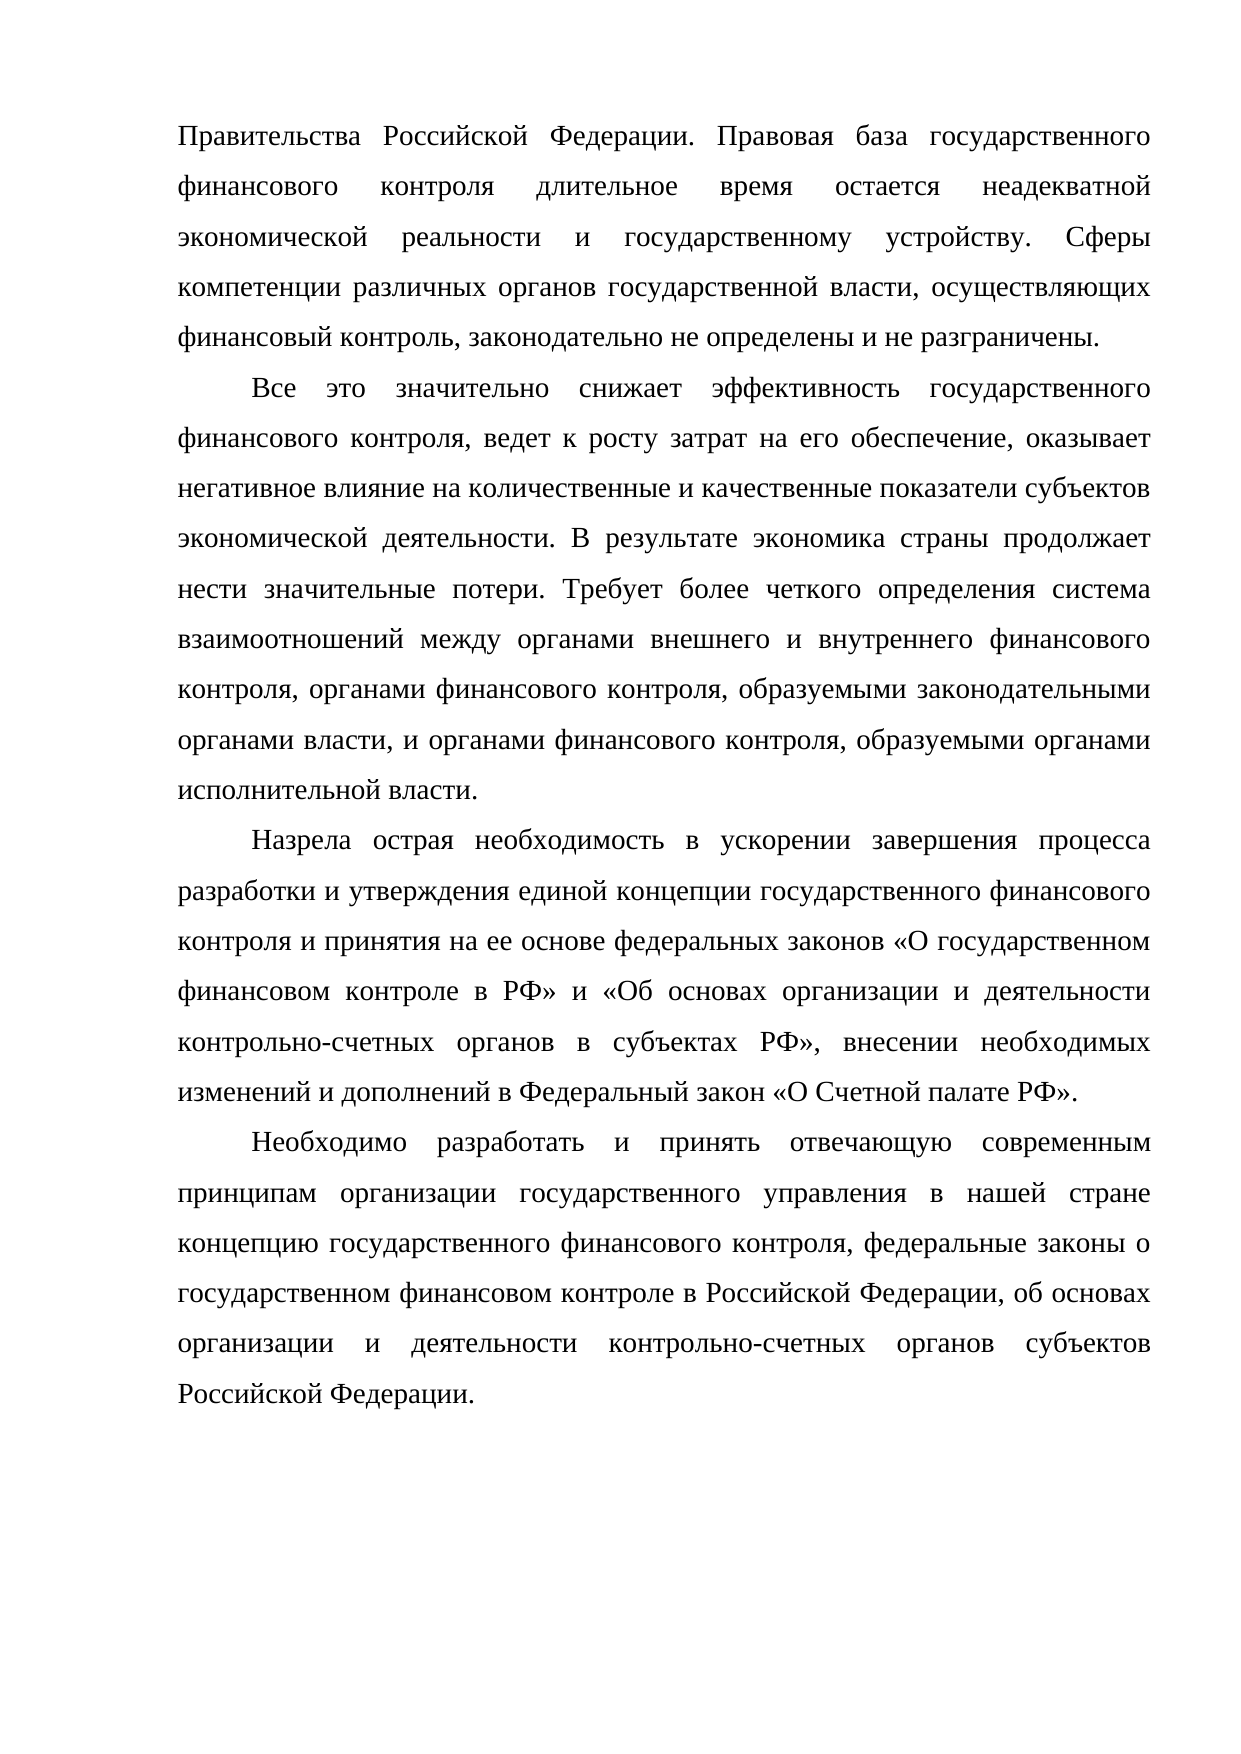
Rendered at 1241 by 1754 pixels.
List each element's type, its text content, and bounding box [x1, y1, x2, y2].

text Необходимо разработать и принять отвечающую современным принципам организации государственного управления в нашей стране концепцию государственного финансового контроля, федеральные законы о государственном финансовом контроле в Российской Федерации, об основах организации и деятельности контрольно-счетных органов субъектов Российской Федерации. [177, 1124, 1152, 1409]
text Назрела острая необходимость в ускорении завершения процесса разработки и утверждения единой концепции государственного финансового контроля и принятия на ее основе федеральных законов «О государственном финансовом контроле в РФ» и «Об основах организации и деятельности контрольно-счетных органов в субъектах РФ», внесении необходимых изменений и дополнений в Федеральный закон «О Счетной палате РФ». [177, 822, 1152, 1108]
text Все это значительно снижает эффективность государственного финансового контроля, ведет к росту затрат на его обеспечение, оказывает негативное влияние на количественные и качественные показатели субъектов экономической деятельности. В результате экономика страны продолжает нести значительные потери. Требует более четкого определения система взаимоотношений между органами внешнего и внутреннего финансового контроля, органами финансового контроля, образуемыми законодательными органами власти, и органами финансового контроля, образуемыми органами исполнительной власти. [177, 370, 1152, 806]
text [177, 118, 1152, 353]
